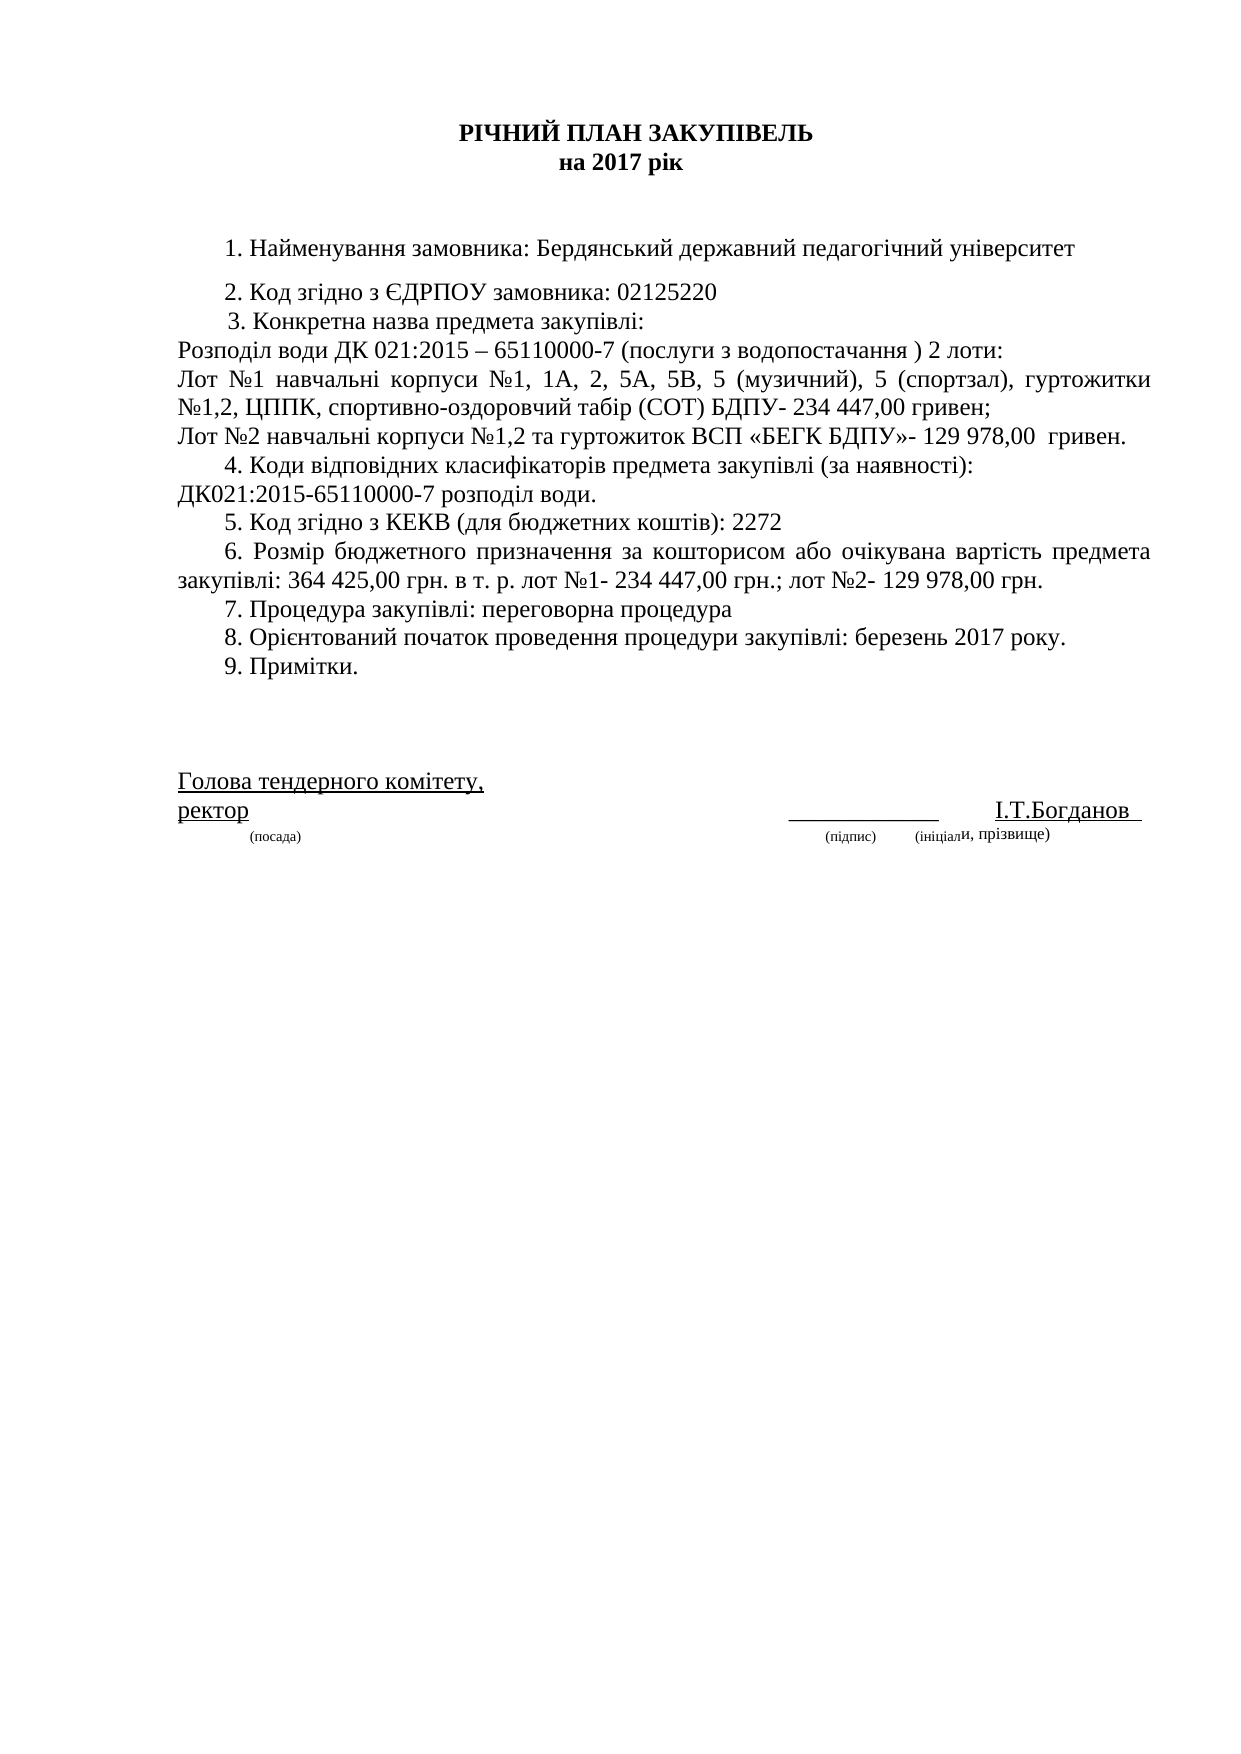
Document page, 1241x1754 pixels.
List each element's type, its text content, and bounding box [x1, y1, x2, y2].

text Голова тендерного комітету, [177, 766, 1173, 795]
text 3. Конкретна назва предмета закупівлі: [177, 306, 1152, 335]
text 2. Код згідно з ЄДРПОУ замовника: 02125220 [177, 277, 1152, 306]
text 5. Код згідно з КЕКВ (для бюджетних коштів): 2272 [177, 507, 1152, 536]
text ректор ____________ І.Т.Богданов [177, 795, 1173, 824]
text 4. Коди відповідних класифікаторів предмета закупівлі (за наявності): [177, 450, 1152, 479]
text 1. Найменування замовника: Бердянський державний педагогічний університет [177, 233, 1152, 262]
text Лот №2 навчальні корпуси №1,2 та гуртожиток ВСП «БЕГК БДПУ»- 129 978,00 гривен. [177, 421, 1152, 450]
text 6. Розмір бюджетного призначення за кошторисом або очікувана вартість предмета закупівлі: 364 425,00 грн. в т. р. лот №1- 234 447,00 грн.; лот №2- 129 978,00 грн. [177, 536, 1152, 594]
text РІЧНИЙ ПЛАН ЗАКУПІВЕЛЬ на 2017 рік [177, 118, 1152, 176]
text 7. Процедура закупівлі: переговорна процедура [177, 594, 1152, 622]
text 9. Примітки. [177, 651, 1152, 680]
text ДК021:2015-65110000-7 розподіл води. [177, 479, 1152, 507]
text Розподіл води ДК 021:2015 – 65110000-7 (послуги з водопостачання ) 2 лоти: [177, 335, 1152, 364]
text 8. Орієнтований початок проведення процедури закупівлі: березень 2017 року. [177, 622, 1152, 651]
text (посада) (підпис) (ініціали, прізвище) [177, 824, 1173, 857]
text Лот №1 навчальні корпуси №1, 1А, 2, 5А, 5В, 5 (музичний), 5 (спортзал), гуртожитки №1,2, ЦППК, спортивно-оздоровчий табір (СОТ) БДПУ- 234 447,00 гривен; [177, 364, 1152, 421]
